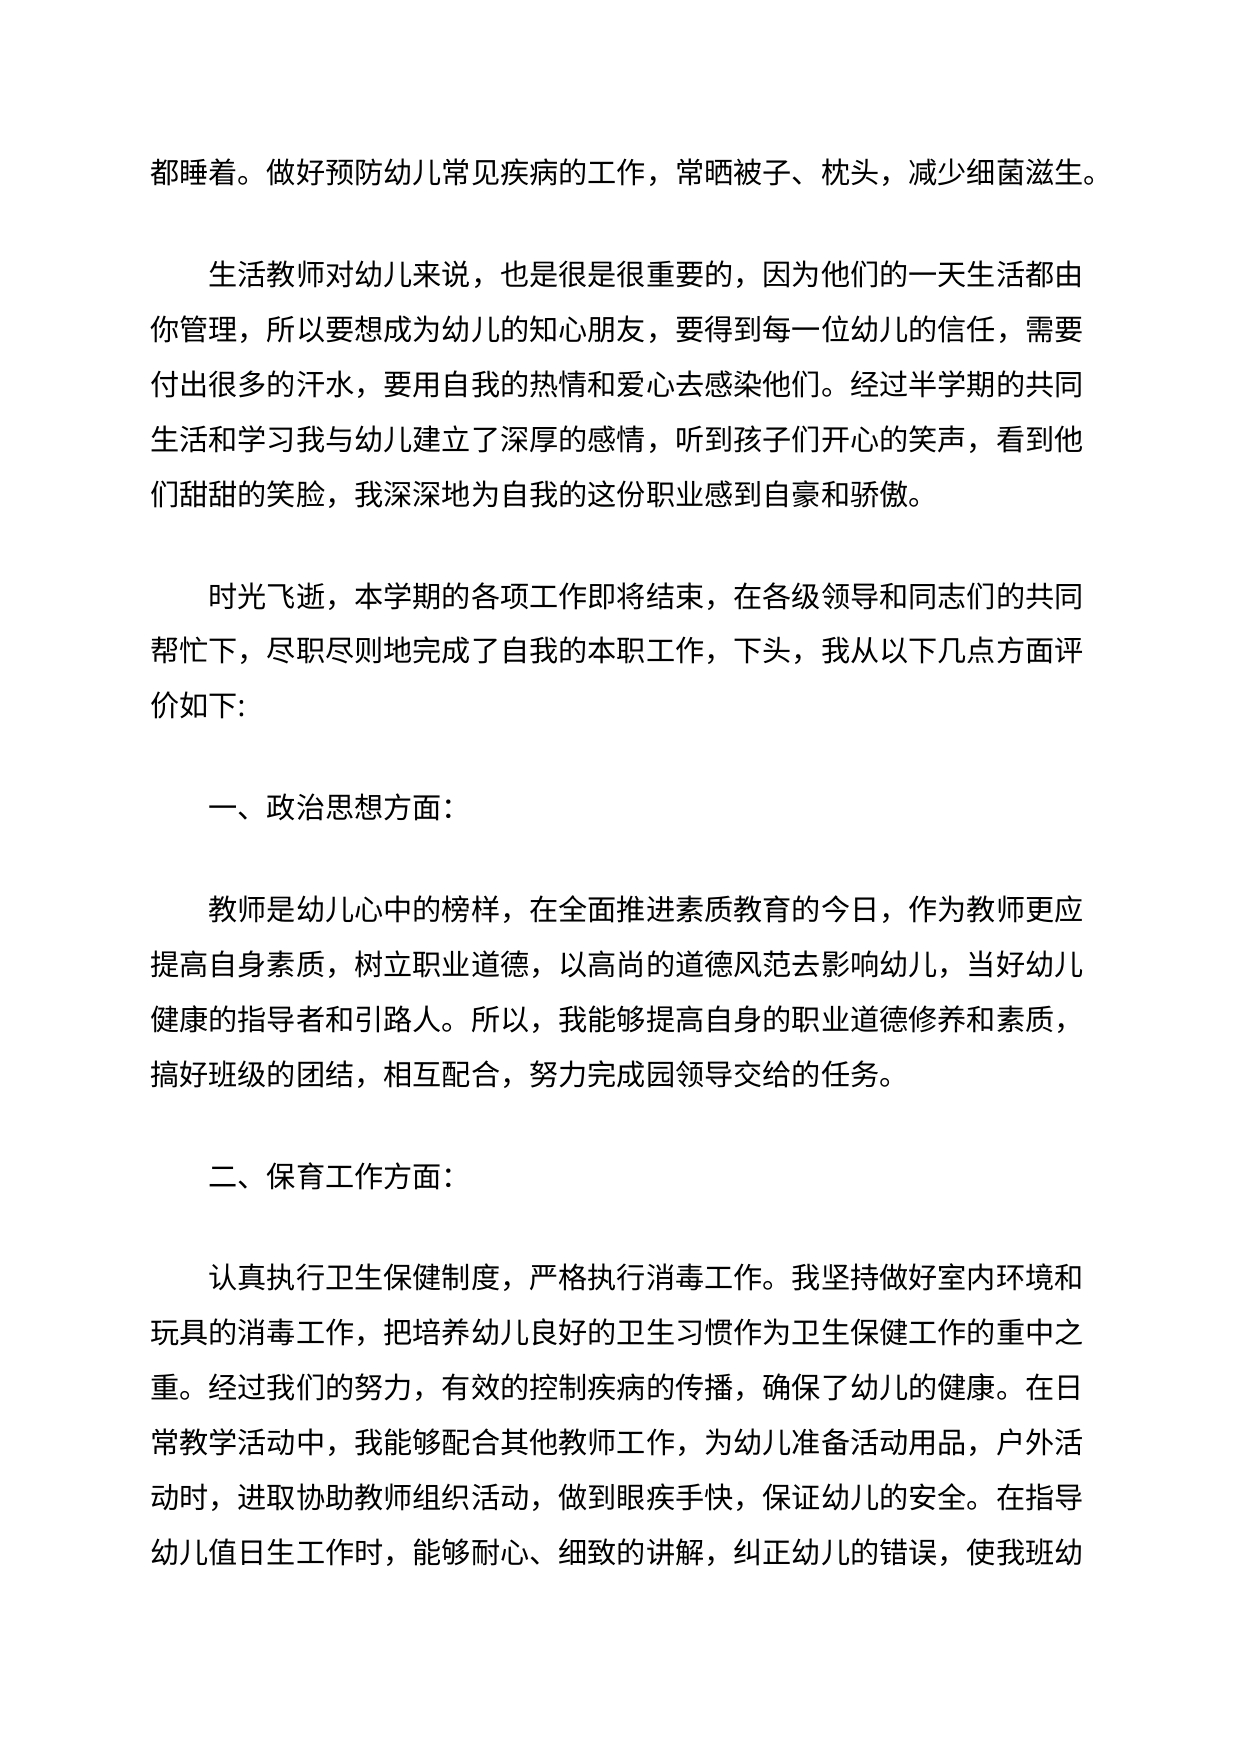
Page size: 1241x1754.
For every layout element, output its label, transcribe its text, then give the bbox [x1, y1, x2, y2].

text 生活教师对幼儿来说，也是很是很重要的，因为他们的一天生活都由你管理，所以要想成为幼儿的知心朋友，要得到每一位幼儿的信任，需要付出很多的汗水，要用自我的热情和爱心去感染他们。经过半学期的共同生活和学习我与幼儿建立了深厚的感情，听到孩子们开心的笑声，看到他们甜甜的笑脸，我深深地为自我的这份职业感到自豪和骄傲。 [150, 252, 1090, 514]
text 一、政治思想方面： [150, 785, 1090, 827]
text 教师是幼儿心中的榜样，在全面推进素质教育的今日，作为教师更应提高自身素质，树立职业道德，以高尚的道德风范去影响幼儿，当好幼儿健康的指导者和引路人。所以，我能够提高自身的职业道德修养和素质，搞好班级的团结，相互配合，努力完成园领导交给的任务。 [150, 887, 1090, 1094]
text 二、保育工作方面： [150, 1153, 1090, 1195]
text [150, 1255, 1090, 1572]
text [150, 150, 1090, 192]
text 时光飞逝，本学期的各项工作即将结束，在各级领导和同志们的共同帮忙下，尽职尽则地完成了自我的本职工作，下头，我从以下几点方面评价如下: [150, 573, 1090, 725]
